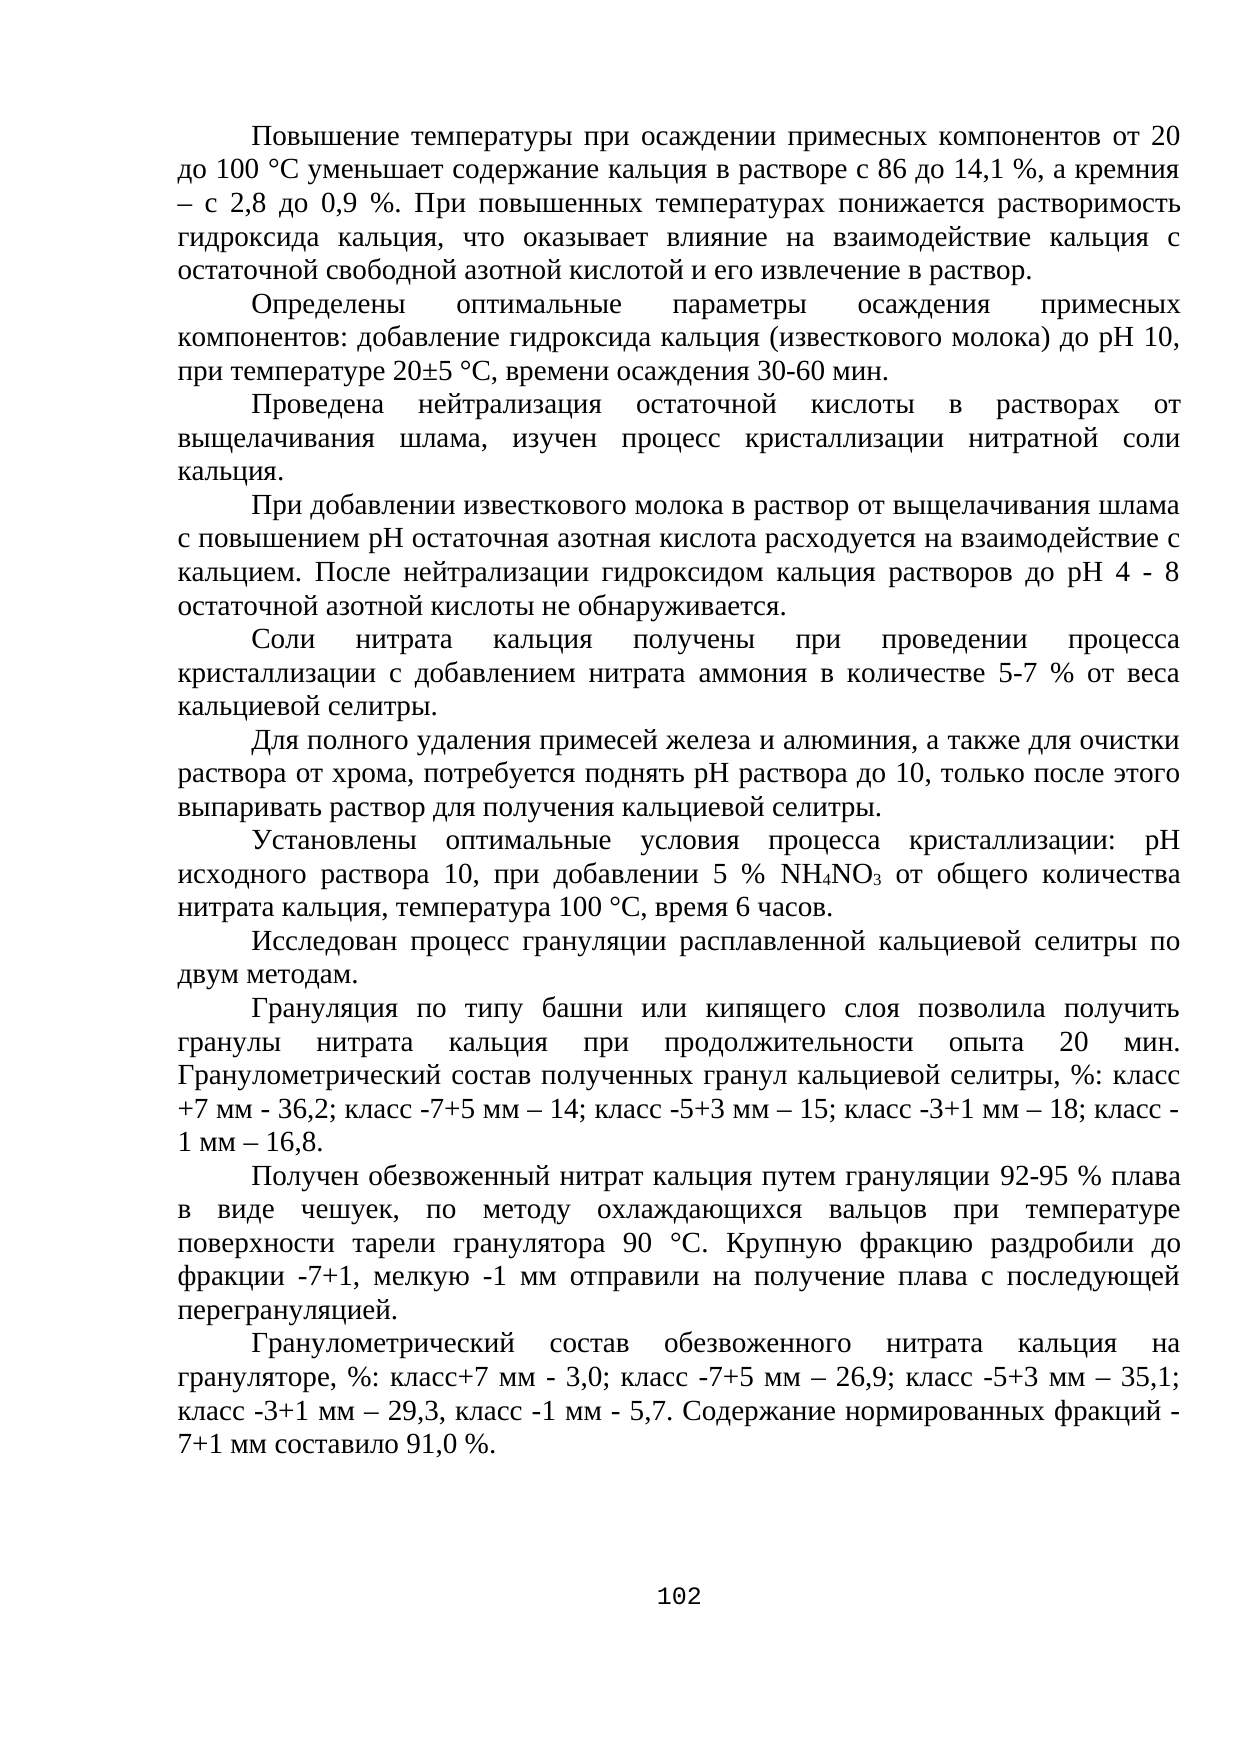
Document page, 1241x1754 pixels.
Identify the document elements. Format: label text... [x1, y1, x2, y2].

text Повышение температуры при осаждении примесных компонентов от 20 до 100 °С уменьшает содержание кальция в растворе с 86 до 14,1 %, а кремния – с 2,8 до 0,9 %. При повышенных температурах понижается растворимость гидроксида кальция, что оказывает влияние на взаимодействие кальция с остаточной свободной азотной кислотой и его извлечение в раствор. [177, 118, 1181, 286]
text Грануляция по типу башни или кипящего слоя позволила получить гранулы нитрата кальция при продолжительности опыта 20 мин. Гранулометрический состав полученных гранул кальциевой селитры, %: класс +7 мм - 36,2; класс -7+5 мм – 14; класс -5+3 мм – 15; класс -3+1 мм – 18; класс -1 мм – 16,8. [177, 990, 1181, 1158]
text Гранулометрический состав обезвоженного нитрата кальция на грануляторе, %: класс+7 мм - 3,0; класс -7+5 мм – 26,9; класс -5+3 мм – 35,1; класс -3+1 мм – 29,3, класс -1 мм - 5,7. Содержание нормированных фракций -7+1 мм составило 91,0 %. [177, 1326, 1181, 1460]
text Соли нитрата кальция получены при проведении процесса кристаллизации с добавлением нитрата аммония в количестве 5-7 % от веса кальциевой селитры. [177, 621, 1181, 722]
text Для полного удаления примесей железа и алюминия, а также для очистки раствора от хрома, потребуется поднять рН раствора до 10, только после этого выпаривать раствор для получения кальциевой селитры. [177, 722, 1181, 822]
text При добавлении известкового молока в раствор от выщелачивания шлама с повышением рН остаточная азотная кислота расходуется на взаимодействие с кальцием. После нейтрализации гидроксидом кальция растворов до рН 4 - 8 остаточной азотной кислоты не обнаруживается. [177, 487, 1181, 621]
text Получен обезвоженный нитрат кальция путем грануляции 92-95 % плава в виде чешуек, по методу охлаждающихся вальцов при температуре поверхности тарели гранулятора 90 °С. Крупную фракцию раздробили до фракции -7+1, мелкую -1 мм отправили на получение плава с последующей перегрануляцией. [177, 1158, 1181, 1326]
text Определены оптимальные параметры осаждения примесных компонентов: добавление гидроксида кальция (известкового молока) до рН 10, при температуре 20±5 °С, времени осаждения 30-60 мин. [177, 286, 1181, 386]
text Проведена нейтрализация остаточной кислоты в растворах от выщелачивания шлама, изучен процесс кристаллизации нитратной соли кальция. [177, 386, 1181, 487]
text Исследован процесс грануляции расплавленной кальциевой селитры по двум методам. [177, 923, 1181, 990]
text Установлены оптимальные условия процесса кристаллизации: рН исходного раствора 10, при добавлении 5 % NH4NO3 от общего количества нитрата кальция, температура 100 °С, время 6 часов. [177, 822, 1181, 923]
